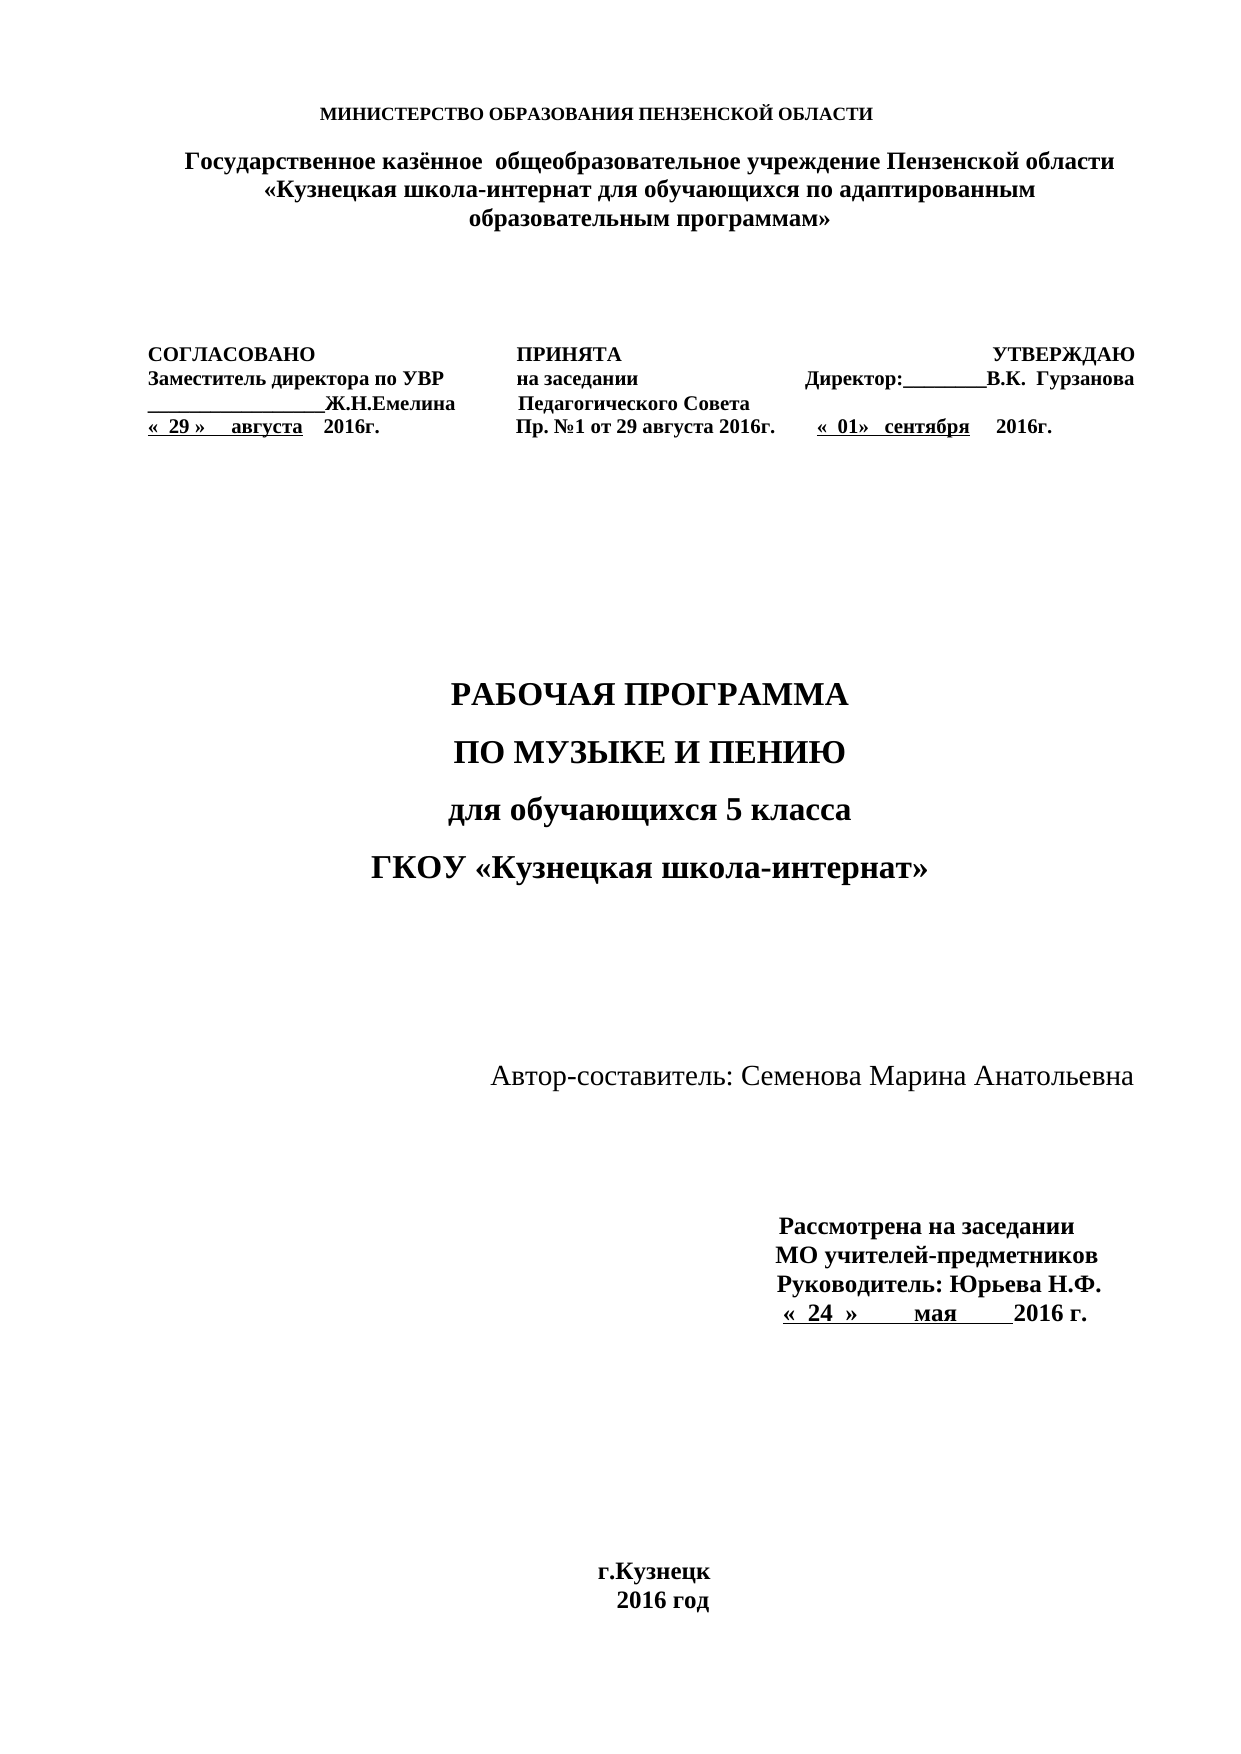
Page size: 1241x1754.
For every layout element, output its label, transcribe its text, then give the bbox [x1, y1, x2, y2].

text Заместитель директора по УВР на заседании Директор:________В.К. Гурзанова [148, 366, 1152, 390]
text « 24 » мая 2016 г. [590, 1298, 1152, 1326]
title МИНИСТЕРСТВО ОБРАЗОВАНИЯ ПЕНЗЕНСКОЙ ОБЛАСТИ [148, 103, 1152, 124]
text 2016 год [148, 1585, 1152, 1614]
text Автор-составитель: Семенова Марина Анатольевна [148, 1058, 1152, 1092]
text Руководитель: Юрьева Н.Ф. [516, 1269, 1152, 1298]
text CОГЛАСОВАНО ПРИНЯТА УТВЕРЖДАЮ [148, 342, 1152, 366]
text ПО МУЗЫКЕ И ПЕНИЮ [148, 732, 1152, 771]
text для обучающихся 5 класса [148, 790, 1152, 828]
text образовательным программам» [148, 203, 1152, 232]
text г.Кузнецк [148, 1556, 1152, 1585]
text Государственное казённое общеобразовательное учреждение Пензенской области [148, 146, 1152, 174]
text МО учителей-предметников [664, 1240, 1152, 1269]
text « 29 » августа 2016г. Пр. №1 от 29 августа 2016г. « 01» сентября 2016г. [148, 414, 1152, 438]
text ГКОУ «Кузнецкая школа-интернат» [148, 847, 1152, 886]
text Рассмотрена на заседании [148, 1211, 1152, 1240]
text «Кузнецкая школа-интернат для обучающихся по адаптированным [148, 174, 1152, 203]
text _________________Ж.Н.Емелина Педагогического Совета [148, 390, 1152, 414]
subtitle РАБОЧАЯ ПРОГРАММА [148, 675, 1152, 713]
